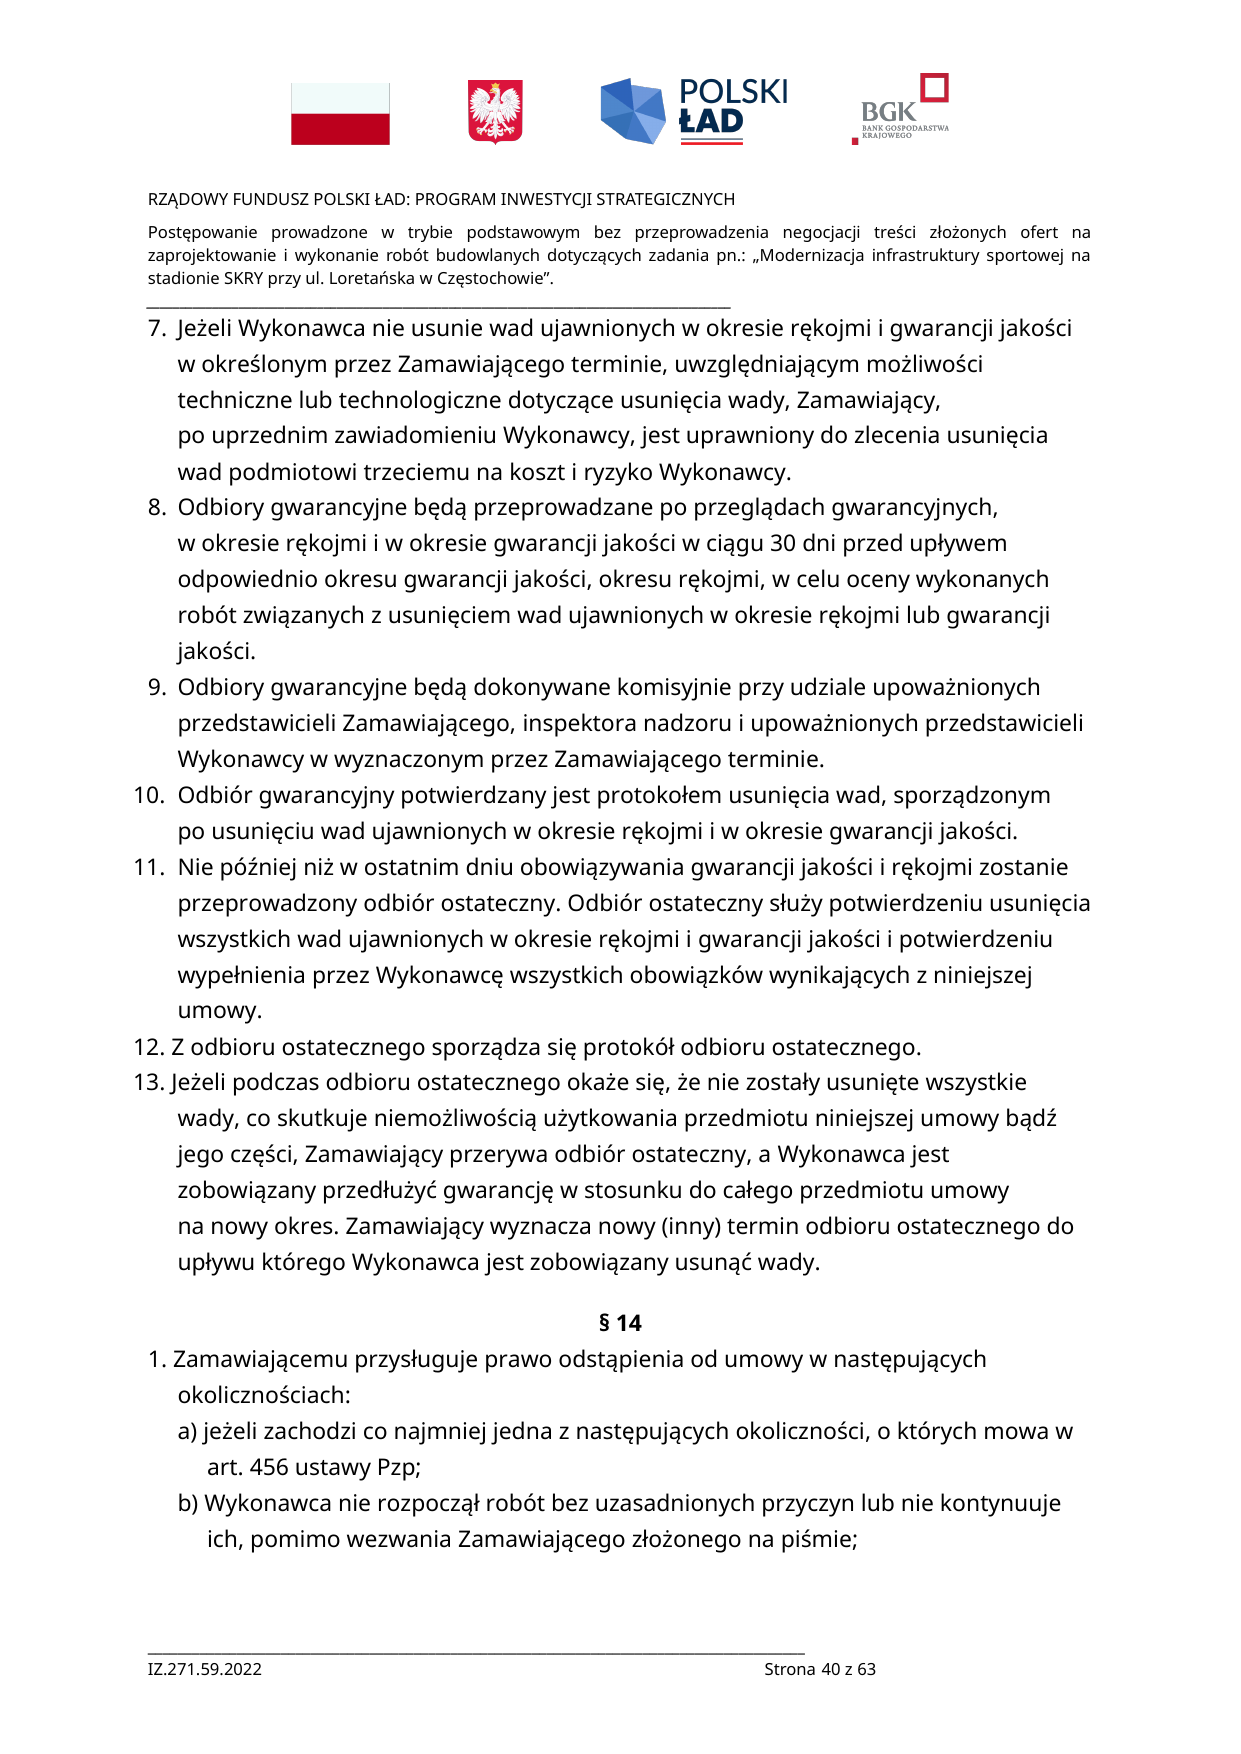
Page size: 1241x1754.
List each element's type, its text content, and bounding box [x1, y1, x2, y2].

list 10. Odbiór gwarancyjny potwierdzany jest protokołem usunięcia wad, sporządzonym po usunięciu wad ujawnionych w okresie rękojmi i w okresie gwarancji jakości. [133, 779, 1092, 846]
picture [600, 78, 787, 145]
list 11. Nie później niż w ostatnim dniu obowiązywania gwarancji jakości i rękojmi zostanie przeprowadzony odbiór ostateczny. Odbiór ostateczny służy potwierdzeniu usunięcia wszystkich wad ujawnionych w okresie rękojmi i gwarancji jakości i potwierdzeniu wypełnienia przez Wykonawcę wszystkich obowiązków wynikających z niniejszej umowy. [133, 851, 1092, 1026]
list 7. Jeżeli Wykonawca nie usunie wad ujawnionych w okresie rękojmi i gwarancji jakości w określonym przez Zamawiającego terminie, uwzględniającym możliwości techniczne lub technologiczne dotyczące usunięcia wady, Zamawiający, po uprzednim zawiadomieniu Wykonawcy, jest uprawniony do zlecenia usunięcia wad podmiotowi trzeciemu na koszt i ryzyko Wykonawcy. [148, 312, 1092, 487]
list 8. Odbiory gwarancyjne będą przeprowadzane po przeglądach gwarancyjnych, w okresie rękojmi i w okresie gwarancji jakości w ciągu 30 dni przed upływem odpowiednio okresu gwarancji jakości, okresu rękojmi, w celu oceny wykonanych robót związanych z usunięciem wad ujawnionych w okresie rękojmi lub gwarancji jakości. [148, 491, 1092, 666]
list § 14 [148, 1307, 1092, 1338]
list 9. Odbiory gwarancyjne będą dokonywane komisyjnie przy udziale upoważnionych przedstawicieli Zamawiającego, inspektora nadzoru i upoważnionych przedstawicieli Wykonawcy w wyznaczonym przez Zamawiającego terminie. [148, 671, 1092, 774]
text a) jeżeli zachodzi co najmniej jedna z następujących okoliczności, o których mowa w art. 456 ustawy Pzp; [177, 1415, 1092, 1482]
text b) Wykonawca nie rozpoczął robót bez uzasadnionych przyczyn lub nie kontynuuje ich, pomimo wezwania Zamawiającego złożonego na piśmie; [177, 1487, 1092, 1554]
picture [468, 80, 523, 145]
picture [291, 83, 390, 145]
text 1. Zamawiającemu przysługuje prawo odstąpienia od umowy w następujących okolicznościach: [148, 1343, 1092, 1410]
list 13. Jeżeli podczas odbioru ostatecznego okaże się, że nie zostały usunięte wszystkie wady, co skutkuje niemożliwością użytkowania przedmiotu niniejszej umowy bądź jego części, Zamawiający przerywa odbiór ostateczny, a Wykonawca jest zobowiązany przedłużyć gwarancję w stosunku do całego przedmiotu umowy na nowy okres. Zamawiający wyznacza nowy (inny) termin odbioru ostatecznego do upływu którego Wykonawca jest zobowiązany usunąć wady. [133, 1066, 1092, 1277]
picture [851, 73, 949, 145]
list 12. Z odbioru ostatecznego sporządza się protokół odbioru ostatecznego. [133, 1030, 1092, 1062]
